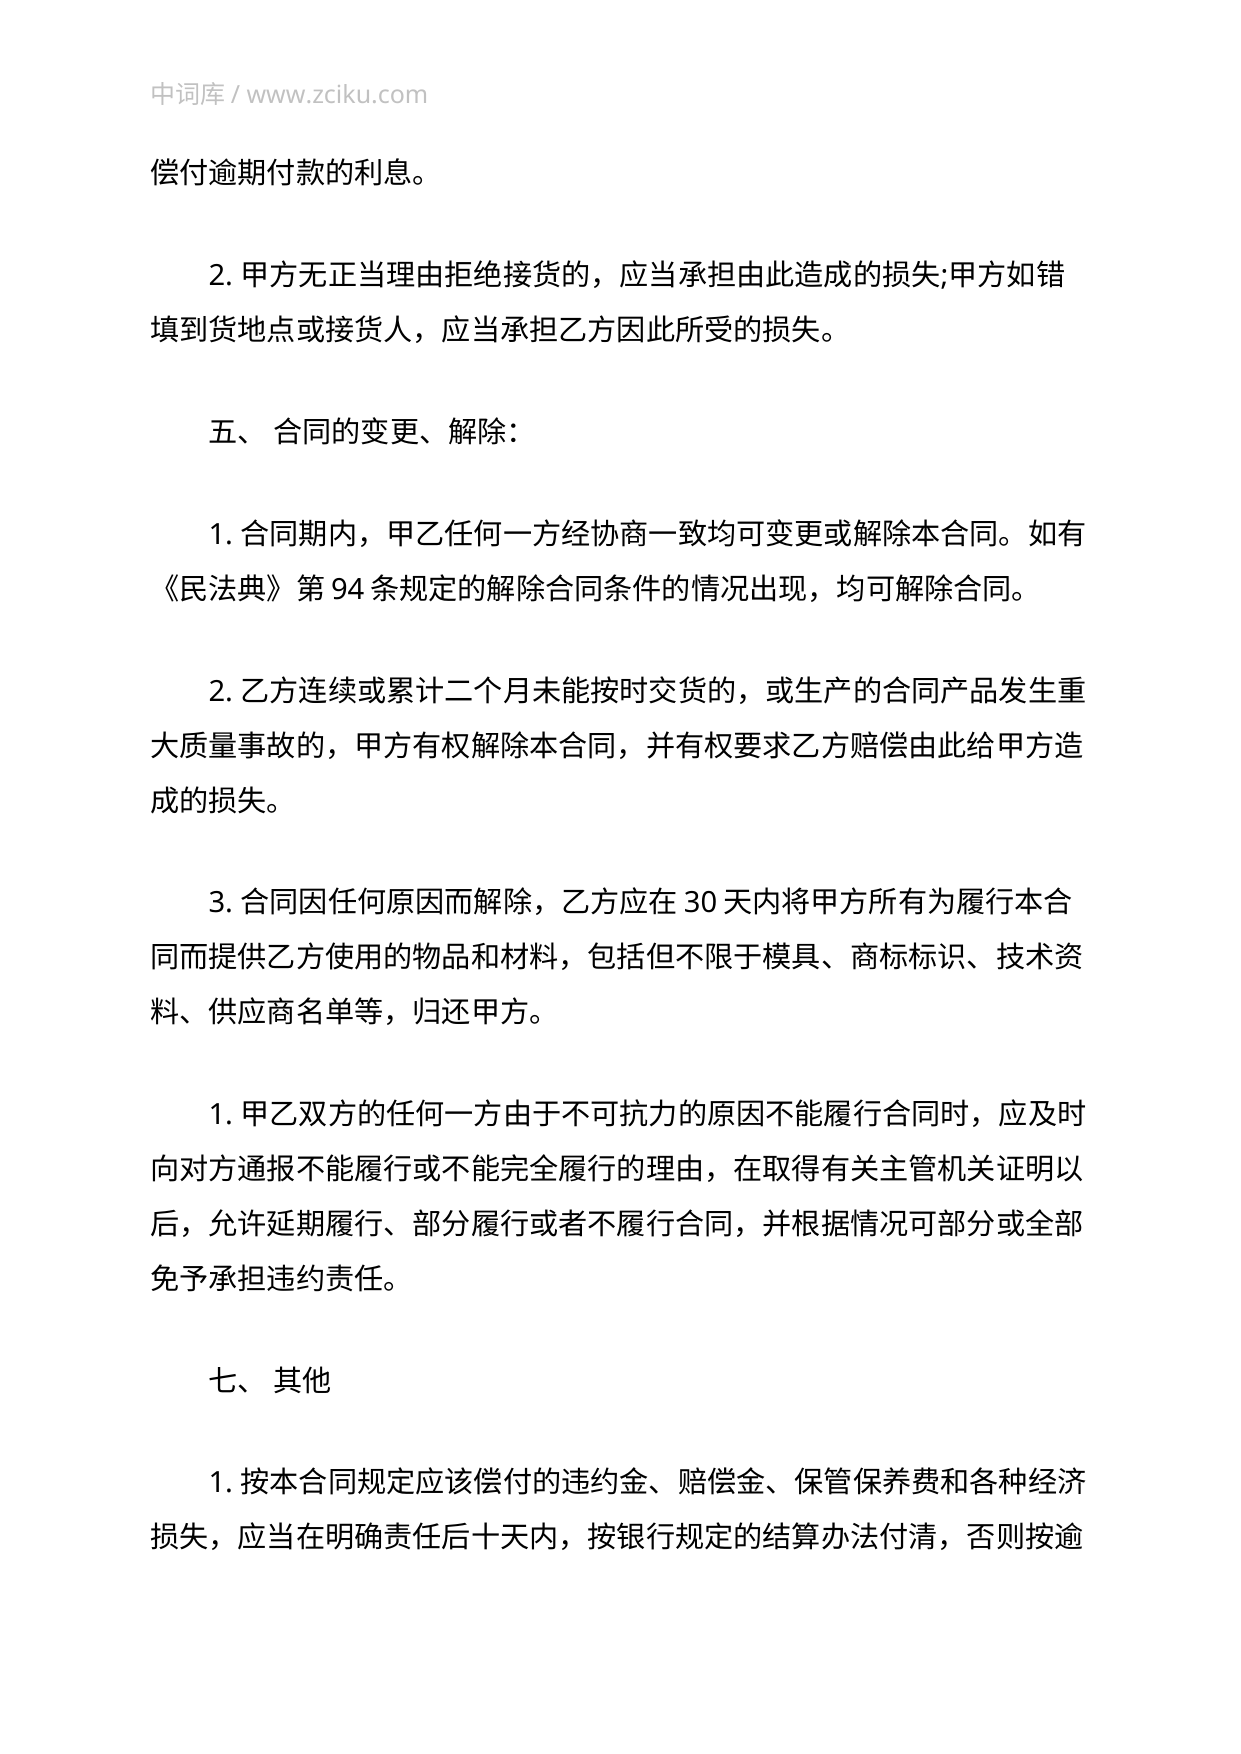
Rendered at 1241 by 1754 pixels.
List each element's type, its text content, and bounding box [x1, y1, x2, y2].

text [150, 1459, 1090, 1556]
text 3. 合同因任何原因而解除，乙方应在30天内将甲方所有为履行本合同而提供乙方使用的物品和材料，包括但不限于模具、商标标识、技术资料、供应商名单等，归还甲方。 [150, 879, 1090, 1031]
text 2. 甲方无正当理由拒绝接货的，应当承担由此造成的损失;甲方如错填到货地点或接货人，应当承担乙方因此所受的损失。 [150, 252, 1090, 349]
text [150, 150, 1090, 192]
text 1. 合同期内，甲乙任何一方经协商一致均可变更或解除本合同。如有《民法典》第94条规定的解除合同条件的情况出现，均可解除合同。 [150, 510, 1090, 608]
text 七、 其他 [150, 1357, 1090, 1399]
text 1. 甲乙双方的任何一方由于不可抗力的原因不能履行合同时，应及时向对方通报不能履行或不能完全履行的理由，在取得有关主管机关证明以后，允许延期履行、部分履行或者不履行合同，并根据情况可部分或全部免予承担违约责任。 [150, 1091, 1090, 1298]
text 五、 合同的变更、解除： [150, 408, 1090, 451]
text 2. 乙方连续或累计二个月未能按时交货的，或生产的合同产品发生重大质量事故的，甲方有权解除本合同，并有权要求乙方赔偿由此给甲方造成的损失。 [150, 667, 1090, 819]
